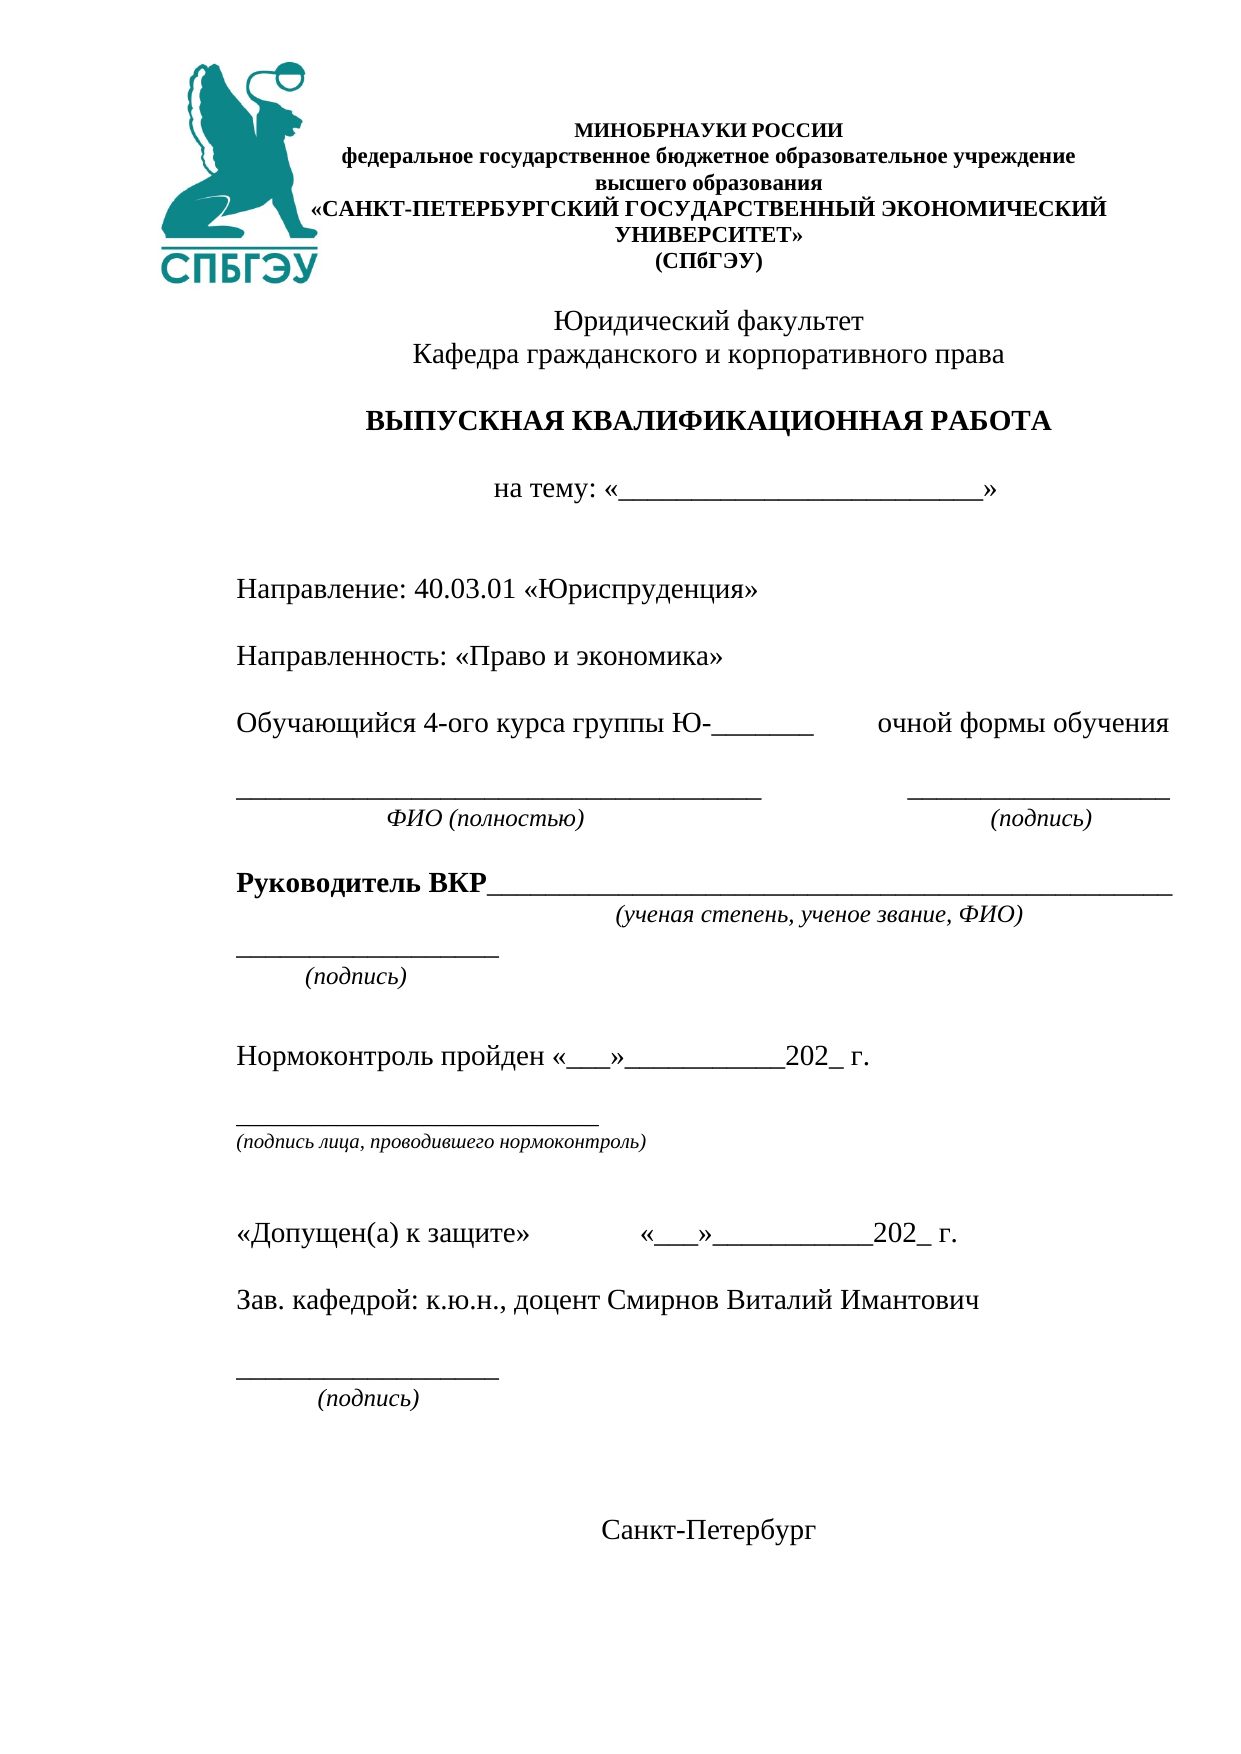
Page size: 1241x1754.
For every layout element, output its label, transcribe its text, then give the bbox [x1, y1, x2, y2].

text на тему: «_________________________» [236, 470, 1181, 504]
text (СПбГЭУ) [236, 248, 1181, 274]
picture [124, 60, 355, 290]
text УНИВЕРСИТЕТ» [236, 221, 1181, 248]
text «САНКТ-ПЕТЕРБУРГСКИЙ ГОСУДАРСТВЕННЫЙ ЭКОНОМИЧЕСКИЙ [236, 195, 1181, 221]
text Нормоконтроль пройден «___»___________202_ г. [236, 1038, 1181, 1071]
text «Допущен(а) к защите» «___»___________202_ г. [236, 1215, 1181, 1248]
text ____________________________________ __________________ [236, 769, 1181, 803]
text федеральное государственное бюджетное образовательное учреждение [236, 142, 1181, 168]
text высшего образования [236, 168, 1181, 195]
text Кафедра гражданского и корпоративного права [236, 336, 1181, 370]
text Направленность: «Право и экономика» [236, 638, 1181, 672]
text __________________ [236, 1349, 1181, 1383]
text (подпись) [236, 1383, 1181, 1411]
text (ученая степень, ученое звание, ФИО) [236, 899, 1181, 927]
text Юридический факультет [236, 303, 1181, 336]
text Обучающийся 4-ого курса группы Ю-_______ очной формы обучения [236, 705, 1181, 739]
text Зав. кафедрой: к.ю.н., доцент Смирнов Виталий Имантович [236, 1282, 1181, 1316]
text (подпись) [236, 961, 1181, 990]
text ФИО (полностью) (подпись) [236, 803, 1181, 832]
text Направление: 40.03.01 «Юриспруденция» [236, 571, 1181, 604]
text Руководитель ВКР_______________________________________________ [236, 865, 1181, 899]
text __________________ [236, 927, 1181, 961]
text (подпись лица, проводившего нормоконтроль) [236, 1129, 1181, 1153]
text Санкт-Петербург [236, 1512, 1181, 1546]
text МИНОБРНАУКИ РОССИИ [236, 118, 1181, 142]
text ВЫПУСКНАЯ КВАЛИФИКАЦИОННАЯ РАБОТА [236, 403, 1181, 437]
text _____________________________ [236, 1100, 1181, 1129]
